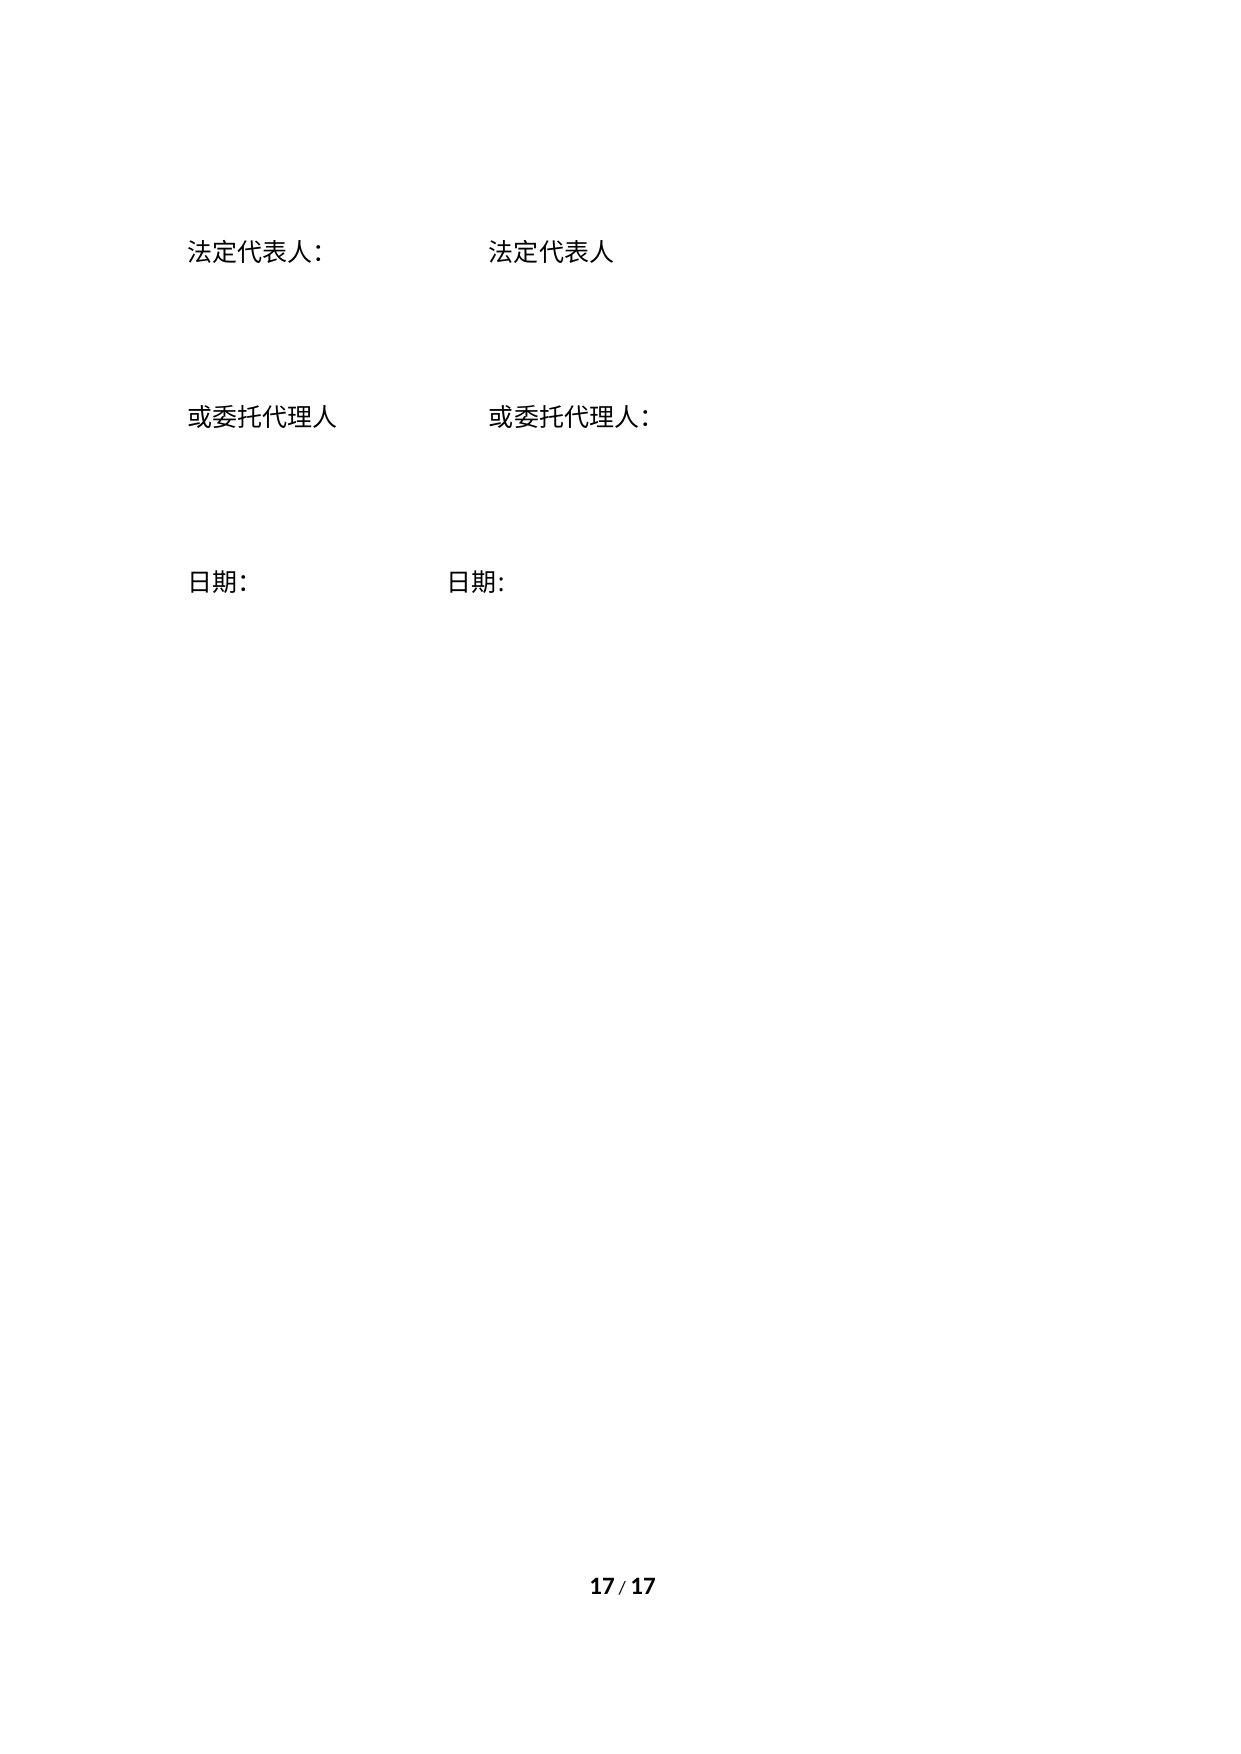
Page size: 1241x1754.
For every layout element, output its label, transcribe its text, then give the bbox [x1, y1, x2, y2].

text 或委托代理人 或委托代理人： [187, 383, 1053, 448]
text 日期： 日期: [187, 548, 1053, 613]
text 法定代表人： 法定代表人 [187, 218, 1053, 283]
